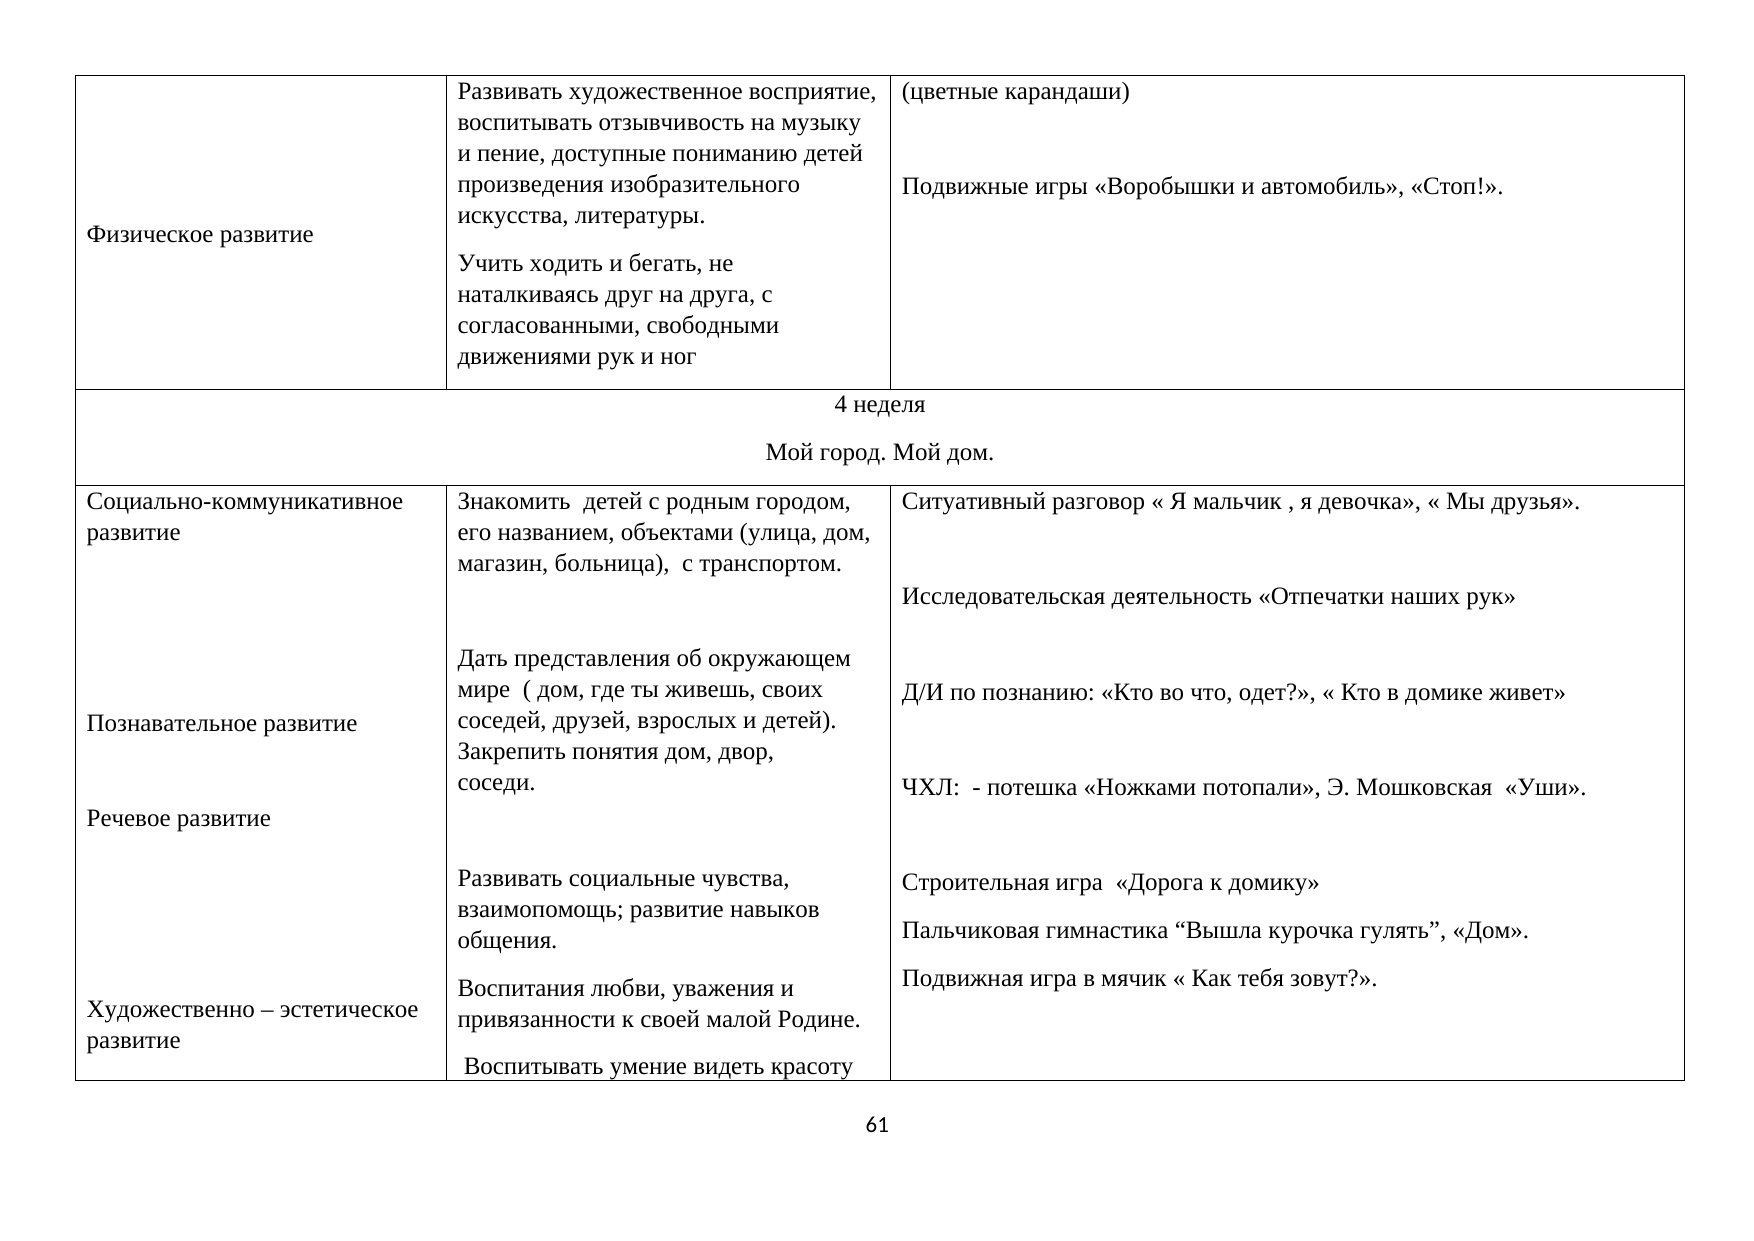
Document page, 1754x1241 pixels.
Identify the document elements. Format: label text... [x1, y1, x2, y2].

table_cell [76, 486, 446, 1080]
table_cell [447, 486, 890, 1080]
table_cell 4 неделя Мой город. Мой дом. [76, 390, 1684, 485]
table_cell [891, 486, 1684, 1080]
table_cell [76, 76, 446, 388]
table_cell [891, 76, 1684, 388]
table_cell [447, 76, 890, 388]
